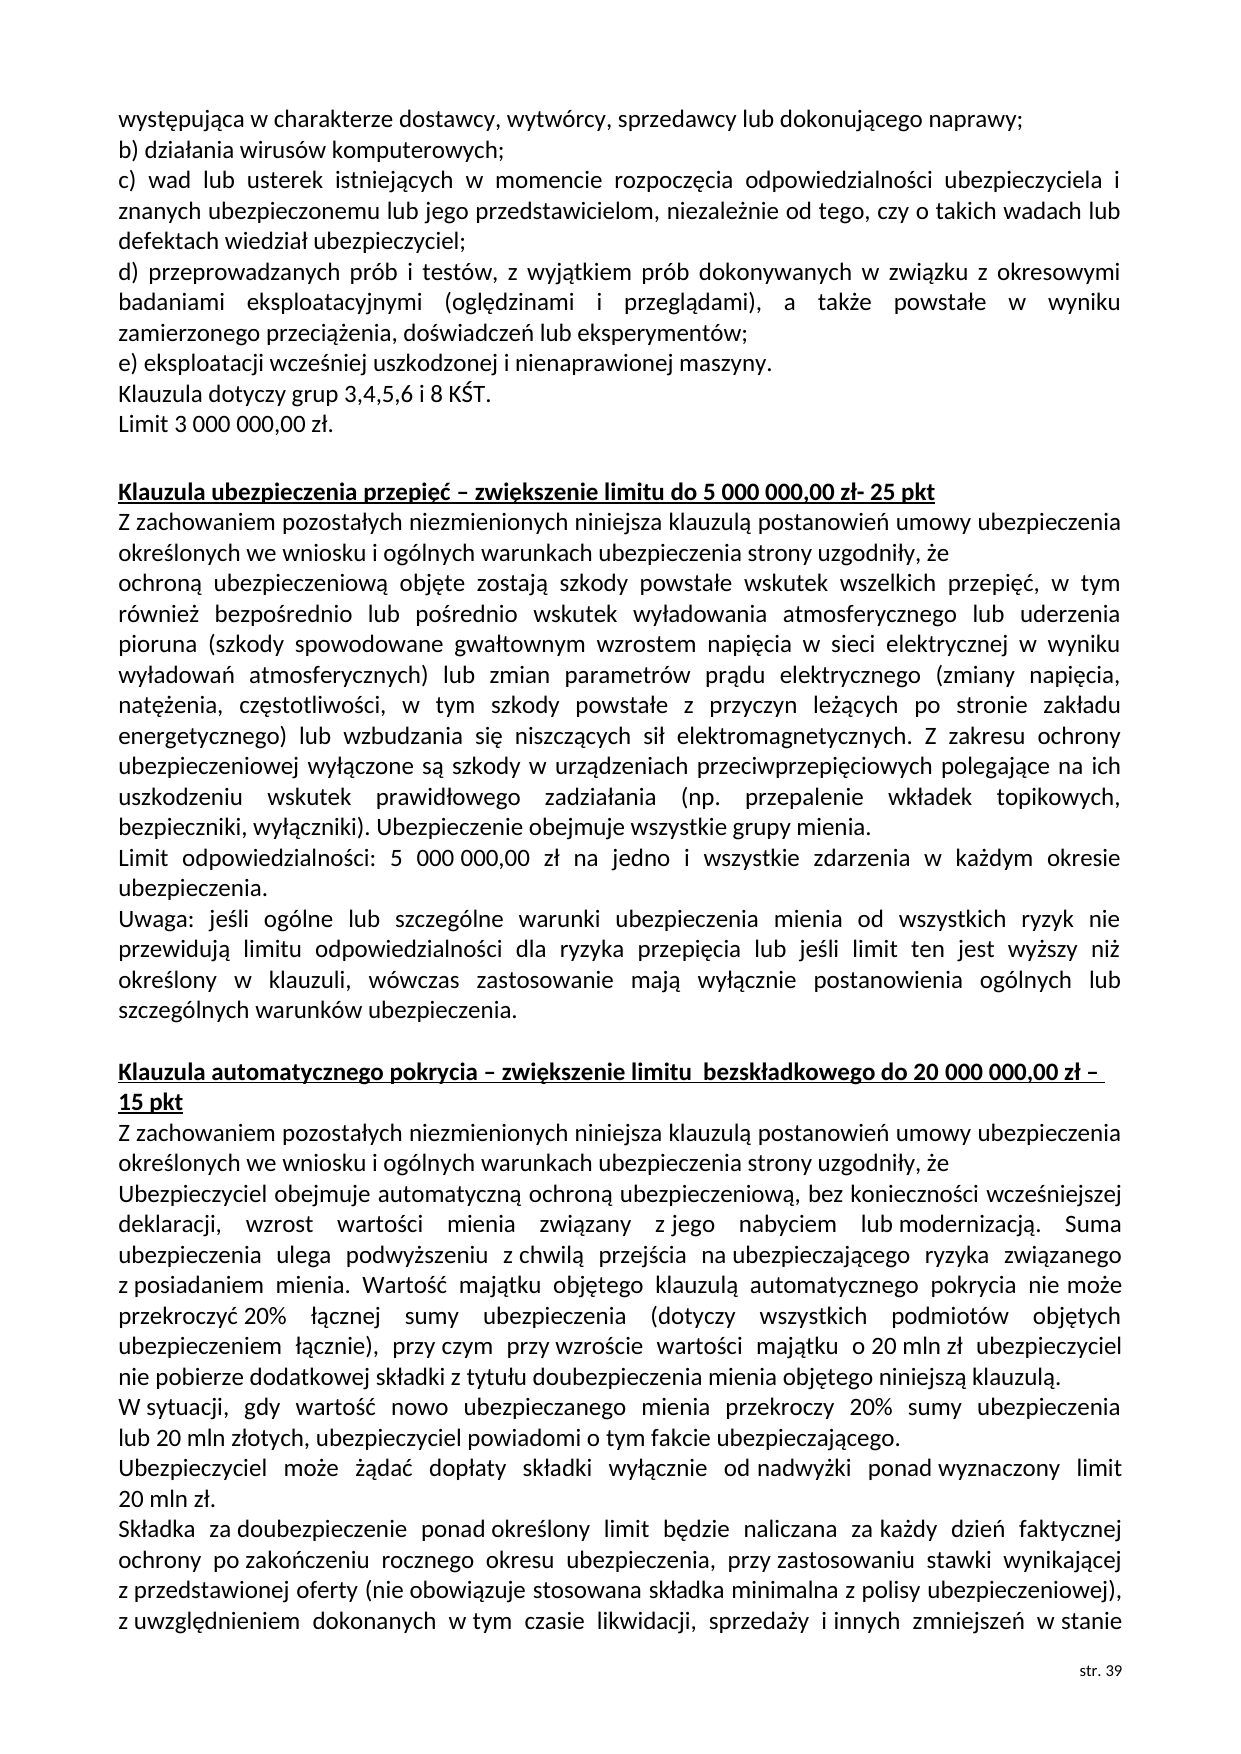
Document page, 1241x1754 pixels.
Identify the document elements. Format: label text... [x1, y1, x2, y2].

text d) przeprowadzanych prób i testów, z wyjątkiem prób dokonywanych w związku z okresowymi badaniami eksploatacyjnymi (oględzinami i przeglądami), a także powstałe w wyniku zamierzonego przeciążenia, doświadczeń lub eksperymentów; [118, 256, 1122, 347]
text Klauzula ubezpieczenia przepięć – zwiększenie limitu do 5 000 000,00 zł- 25 pkt [118, 476, 1122, 506]
text Z zachowaniem pozostałych niezmienionych niniejsza klauzulą postanowień umowy ubezpieczenia określonych we wniosku i ogólnych warunkach ubezpieczenia strony uzgodniły, że [118, 1117, 1122, 1178]
text Ubezpieczyciel może żądać dopłaty składki wyłącznie od nadwyżki ponad wyznaczony limit 20 mln zł. [118, 1452, 1122, 1513]
text Z zachowaniem pozostałych niezmienionych niniejsza klauzulą postanowień umowy ubezpieczenia określonych we wniosku i ogólnych warunkach ubezpieczenia strony uzgodniły, że [118, 506, 1122, 567]
text Klauzula dotyczy grup 3,4,5,6 i 8 KŚT. [118, 378, 1122, 408]
text Limit odpowiedzialności: 5 000 000,00 zł na jedno i wszystkie zdarzenia w każdym okresie ubezpieczenia. [118, 842, 1122, 903]
text Klauzula automatycznego pokrycia – zwiększenie limitu bezskładkowego do 20 000 000,00 zł – 15 pkt [118, 1056, 1122, 1117]
text ochroną ubezpieczeniową objęte zostają szkody powstałe wskutek wszelkich przepięć, w tym również bezpośrednio lub pośrednio wskutek wyładowania atmosferycznego lub uderzenia pioruna (szkody spowodowane gwałtownym wzrostem napięcia w sieci elektrycznej w wyniku wyładowań atmosferycznych) lub zmian parametrów prądu elektrycznego (zmiany napięcia, natężenia, częstotliwości, w tym szkody powstałe z przyczyn leżących po stronie zakładu energetycznego) lub wzbudzania się niszczących sił elektromagnetycznych. Z zakresu ochrony ubezpieczeniowej wyłączone są szkody w urządzeniach przeciwprzepięciowych polegające na ich uszkodzeniu wskutek prawidłowego zadziałania (np. przepalenie wkładek topikowych, bezpieczniki, wyłączniki). Ubezpieczenie obejmuje wszystkie grupy mienia. [118, 567, 1122, 842]
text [118, 1513, 1122, 1636]
text c) wad lub usterek istniejących w momencie rozpoczęcia odpowiedzialności ubezpieczyciela i znanych ubezpieczonemu lub jego przedstawicielom, niezależnie od tego, czy o takich wadach lub defektach wiedział ubezpieczyciel; [118, 164, 1122, 256]
text Ubezpieczyciel obejmuje automatyczną ochroną ubezpieczeniową, bez konieczności wcześniejszej deklaracji, wzrost wartości mienia związany z jego nabyciem lub modernizacją. Suma ubezpieczenia ulega podwyższeniu z chwilą przejścia na ubezpieczającego ryzyka związanego z posiadaniem mienia. Wartość majątku objętego klauzulą automatycznego pokrycia nie może przekroczyć 20% łącznej sumy ubezpieczenia (dotyczy wszystkich podmiotów objętych ubezpieczeniem łącznie), przy czym przy wzroście wartości majątku o 20 mln zł ubezpieczyciel nie pobierze dodatkowej składki z tytułu doubezpieczenia mienia objętego niniejszą klauzulą. [118, 1178, 1122, 1391]
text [118, 103, 1122, 134]
text b) działania wirusów komputerowych; [118, 134, 1122, 164]
text e) eksploatacji wcześniej uszkodzonej i nienaprawionej maszyny. [118, 347, 1122, 378]
text Uwaga: jeśli ogólne lub szczególne warunki ubezpieczenia mienia od wszystkich ryzyk nie przewidują limitu odpowiedzialności dla ryzyka przepięcia lub jeśli limit ten jest wyższy niż określony w klauzuli, wówczas zastosowanie mają wyłącznie postanowienia ogólnych lub szczególnych warunków ubezpieczenia. [118, 903, 1122, 1025]
text W sytuacji, gdy wartość nowo ubezpieczanego mienia przekroczy 20% sumy ubezpieczenia lub 20 mln złotych, ubezpieczyciel powiadomi o tym fakcie ubezpieczającego. [118, 1391, 1122, 1452]
text Limit 3 000 000,00 zł. [118, 408, 1122, 439]
